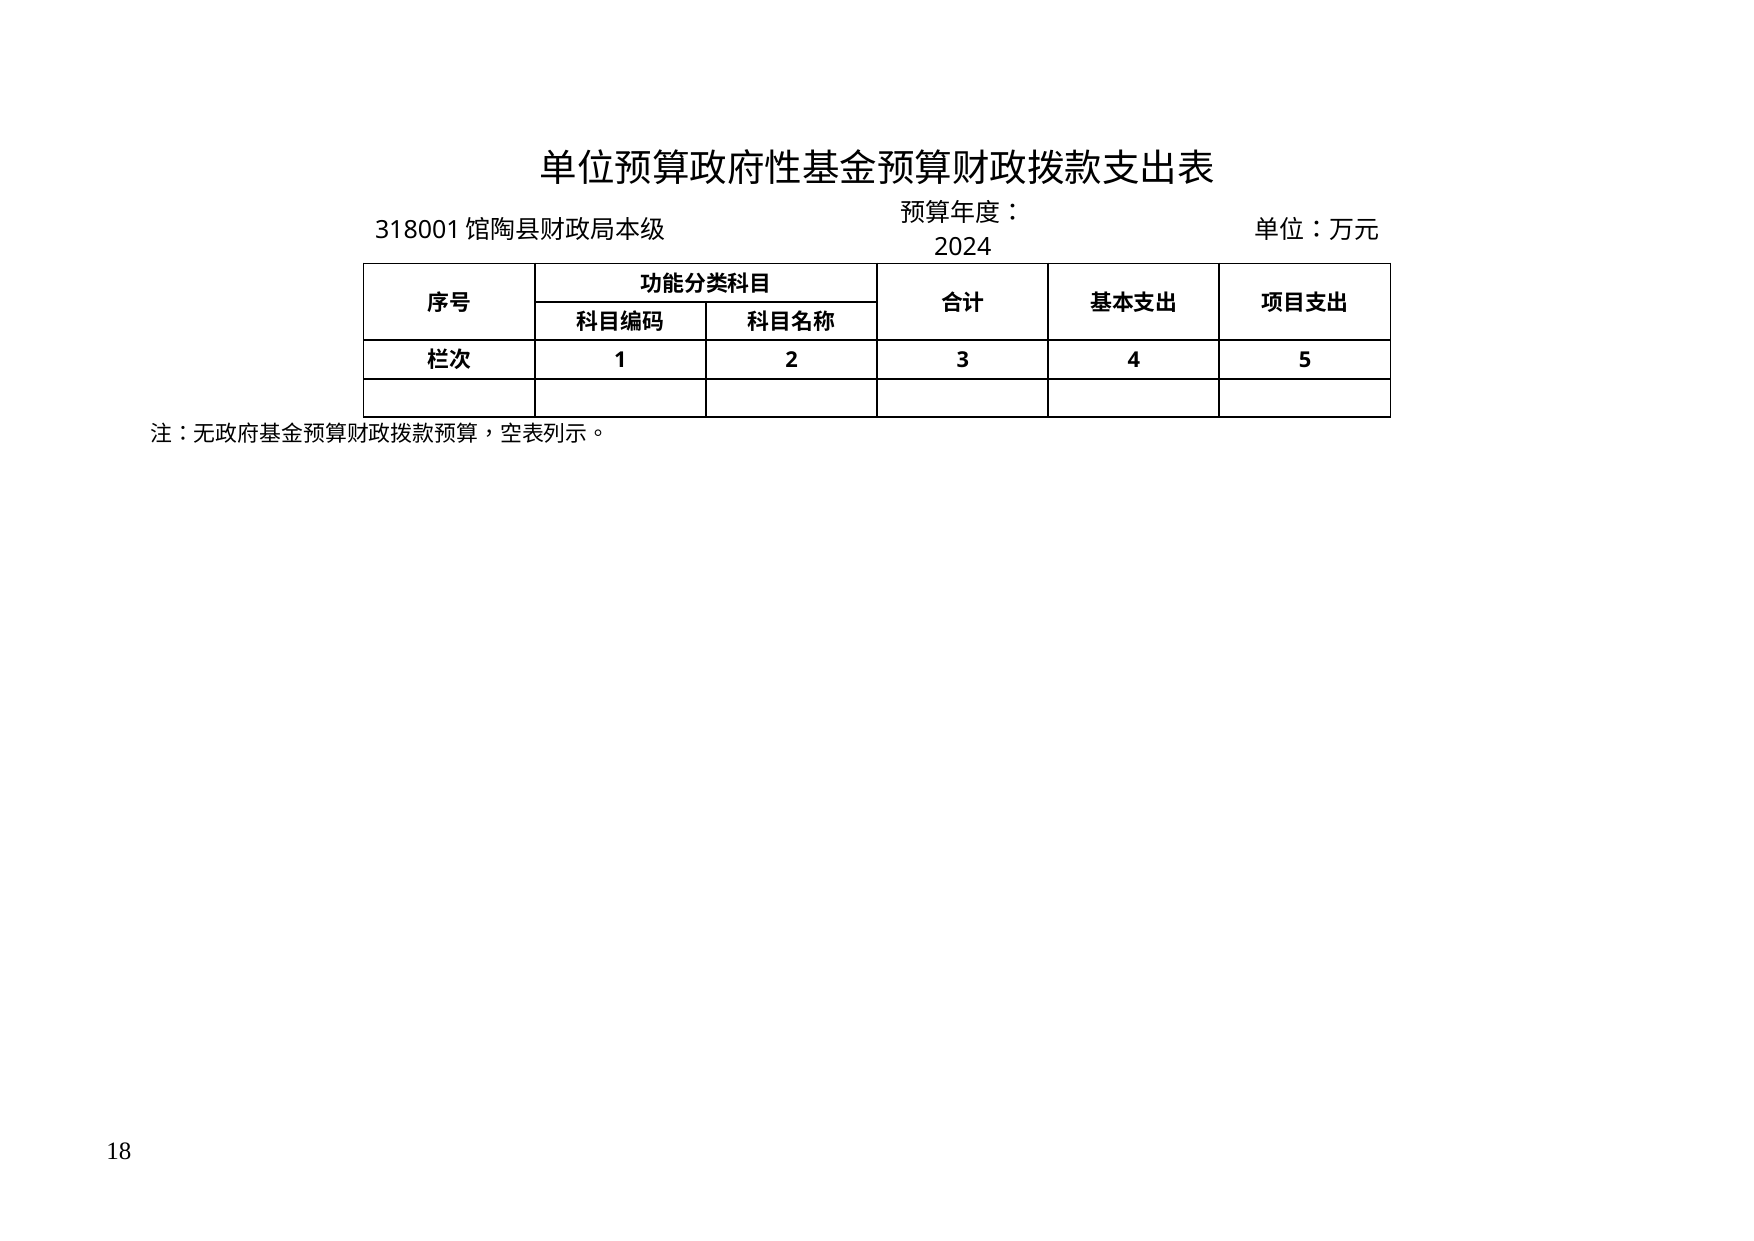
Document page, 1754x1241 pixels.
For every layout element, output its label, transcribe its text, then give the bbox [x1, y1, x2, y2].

table_cell [1220, 380, 1390, 416]
table_cell [364, 380, 534, 416]
table_cell 2 [707, 341, 876, 378]
table_cell 序号 [364, 264, 534, 339]
table_cell 1 [536, 341, 705, 378]
table_cell 科目名称 [707, 303, 876, 339]
table_cell 4 [1049, 341, 1218, 378]
table_cell [878, 380, 1047, 416]
table_cell 合计 [878, 264, 1047, 339]
table_cell [707, 380, 876, 416]
table_cell 5 [1220, 341, 1390, 378]
table_cell 功能分类科目 [536, 264, 876, 301]
table_cell [536, 380, 705, 416]
text 注：无政府基金预算财政拨款预算，空表列示。 [106, 418, 1648, 448]
table_cell 项目支出 [1220, 264, 1390, 339]
table_header 单位：万元 [1049, 195, 1390, 262]
text 单位预算政府性基金预算财政拨款支出表 [106, 142, 1648, 193]
table_cell 栏次 [364, 341, 534, 378]
table_header 预算年度：2024 [878, 195, 1047, 262]
table_cell 科目编码 [536, 303, 705, 339]
table_cell [1049, 380, 1218, 416]
table_cell 基本支出 [1049, 264, 1218, 339]
table_cell 3 [878, 341, 1047, 378]
table_header 318001馆陶县财政局本级 [364, 195, 876, 262]
